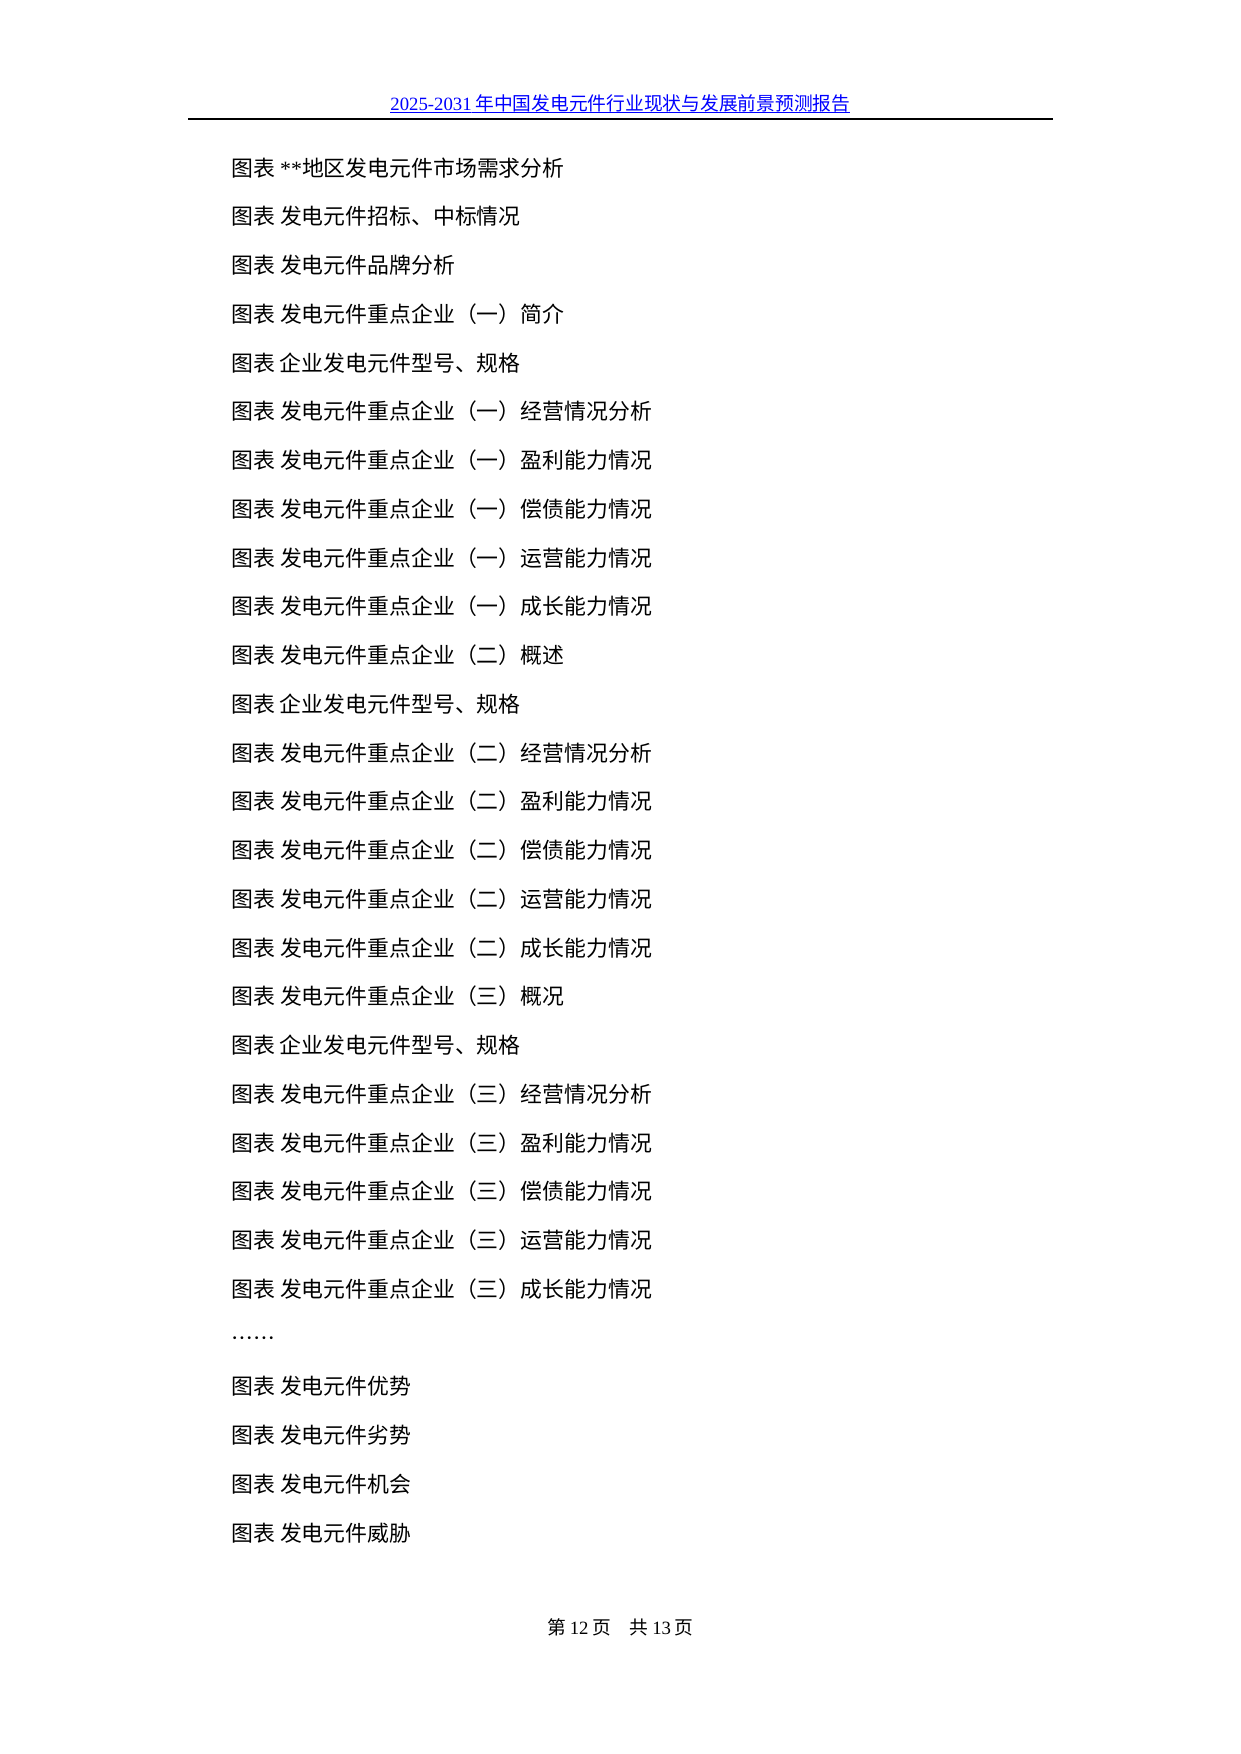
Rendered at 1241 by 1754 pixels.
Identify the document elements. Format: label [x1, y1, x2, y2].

text [187, 150, 1053, 1548]
